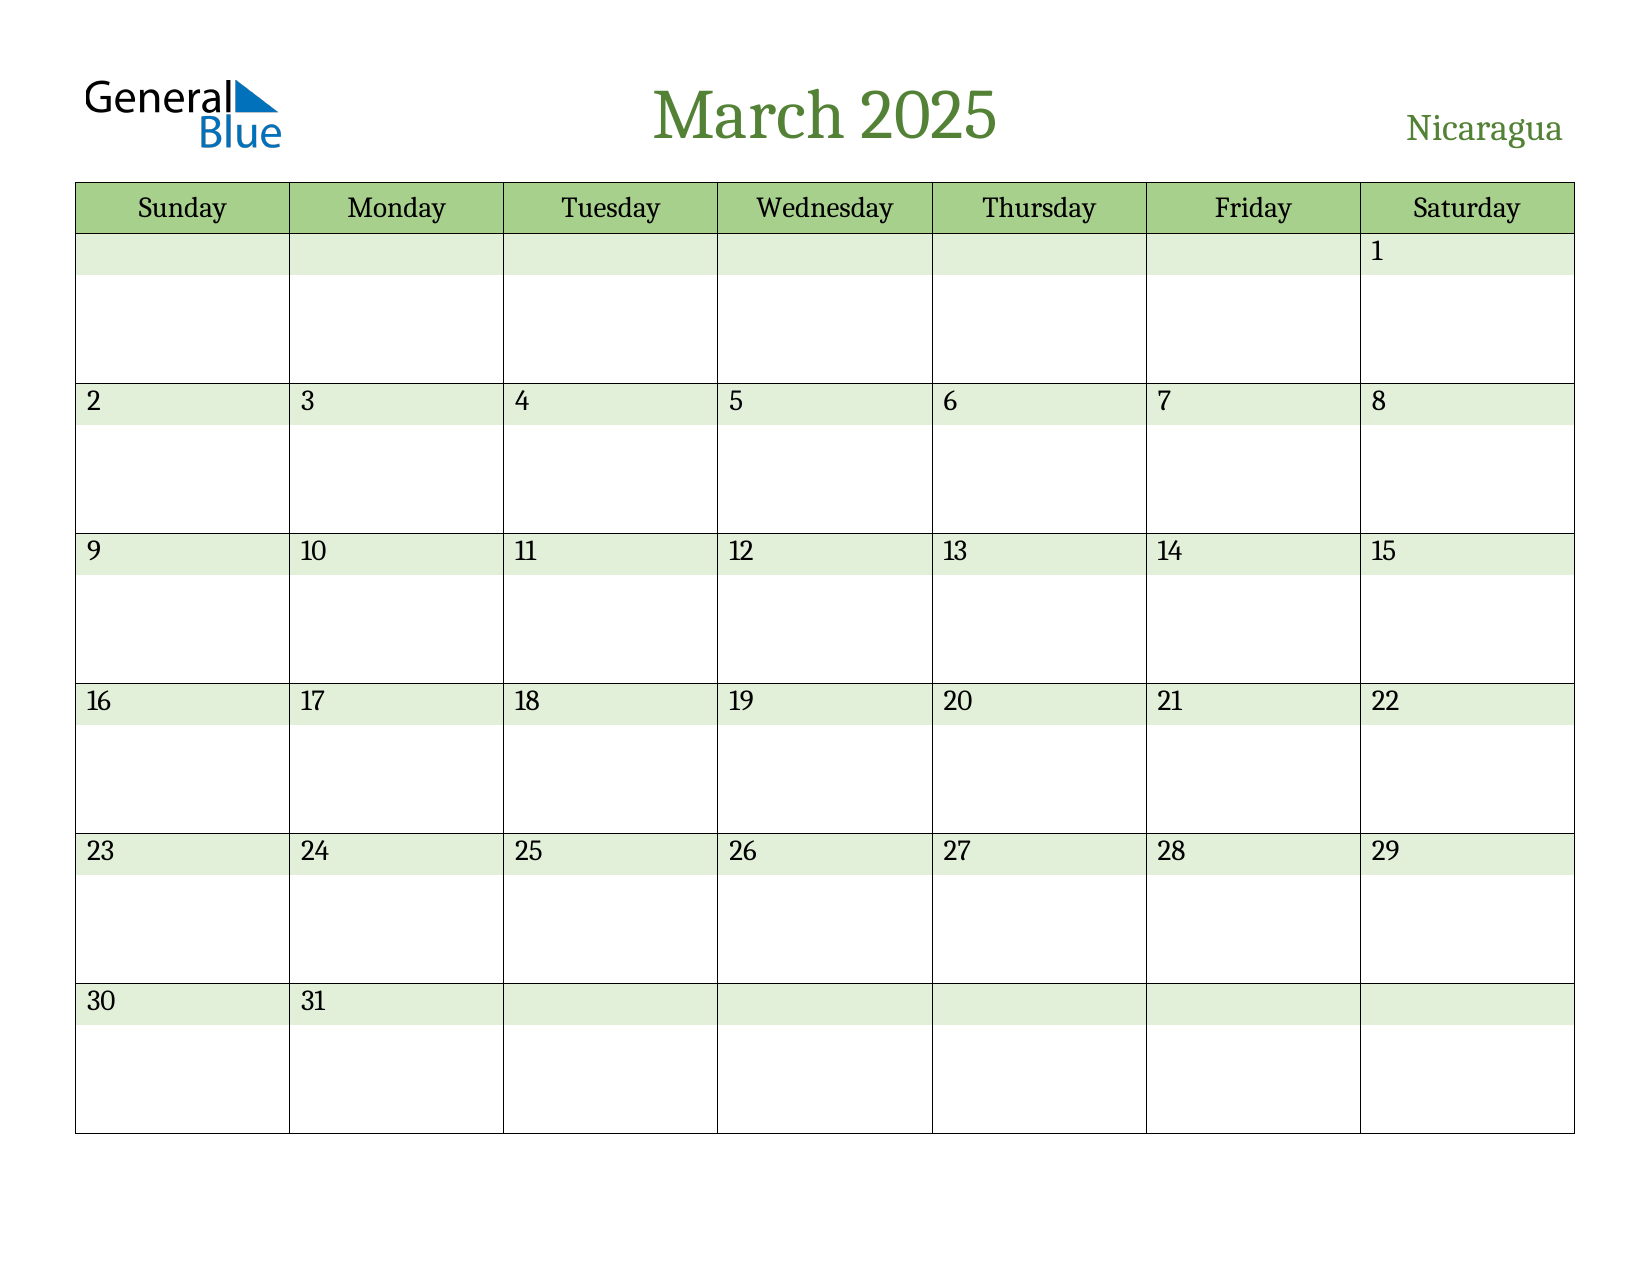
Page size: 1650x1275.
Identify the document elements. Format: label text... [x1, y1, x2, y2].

table_cell [1147, 575, 1360, 683]
table_cell [290, 234, 503, 275]
table_cell [718, 275, 932, 383]
table_cell [76, 875, 289, 983]
table_cell Tuesday [504, 183, 717, 233]
table_cell [504, 575, 717, 683]
table_cell 20 [933, 684, 1146, 725]
table_cell [290, 875, 503, 983]
table_cell [504, 275, 717, 383]
table_cell [290, 275, 503, 383]
table_cell 11 [504, 534, 717, 575]
table_cell 3 [290, 384, 503, 425]
table_cell [76, 425, 289, 533]
table_cell 26 [718, 834, 932, 875]
table_cell [1147, 984, 1360, 1025]
table_cell 13 [933, 534, 1146, 575]
table_cell [1147, 725, 1360, 833]
table_cell [504, 725, 717, 833]
table_cell [933, 234, 1146, 275]
table_cell 21 [1147, 684, 1360, 725]
table_cell 7 [1147, 384, 1360, 425]
table_cell 29 [1361, 834, 1574, 875]
table_cell [76, 725, 289, 833]
table_cell 14 [1147, 534, 1360, 575]
table_cell 6 [933, 384, 1146, 425]
table_cell 28 [1147, 834, 1360, 875]
table_cell [718, 234, 932, 275]
table_cell 8 [1361, 384, 1574, 425]
table_cell [1361, 1025, 1574, 1133]
table_cell 19 [718, 684, 932, 725]
table_cell 9 [76, 534, 289, 575]
table_header [76, 75, 503, 182]
table_cell [76, 1025, 289, 1133]
table_cell [933, 575, 1146, 683]
table_cell 30 [76, 984, 289, 1025]
table_cell [504, 875, 717, 983]
table_cell 25 [504, 834, 717, 875]
table_cell [1147, 1025, 1360, 1133]
table_cell [933, 275, 1146, 383]
table_cell 2 [76, 384, 289, 425]
table_cell [76, 275, 289, 383]
table_header March 2025 [504, 75, 1146, 182]
table_cell [1147, 234, 1360, 275]
table_cell 24 [290, 834, 503, 875]
table_cell Saturday [1361, 183, 1574, 233]
table_cell 10 [290, 534, 503, 575]
table_cell 31 [290, 984, 503, 1025]
table_cell 16 [76, 684, 289, 725]
table_cell [718, 575, 932, 683]
table_cell [76, 234, 289, 275]
table_cell 4 [504, 384, 717, 425]
table_cell 18 [504, 684, 717, 725]
table_cell [504, 1025, 717, 1133]
table_cell [718, 725, 932, 833]
table_cell [718, 875, 932, 983]
table_cell 23 [76, 834, 289, 875]
table_cell 15 [1361, 534, 1574, 575]
table_cell [1147, 875, 1360, 983]
table_cell 27 [933, 834, 1146, 875]
table_cell [290, 1025, 503, 1133]
table_cell [1361, 875, 1574, 983]
table_cell Wednesday [718, 183, 932, 233]
table_cell [504, 425, 717, 533]
table_cell [1361, 984, 1574, 1025]
table_cell Friday [1147, 183, 1360, 233]
table_cell [1361, 425, 1574, 533]
table_cell Thursday [933, 183, 1146, 233]
table_cell 5 [718, 384, 932, 425]
table_cell [1361, 575, 1574, 683]
table_cell [1361, 275, 1574, 383]
table_cell [933, 725, 1146, 833]
table_cell [290, 725, 503, 833]
table_cell [1147, 275, 1360, 383]
table_cell [1361, 725, 1574, 833]
table_cell [718, 1025, 932, 1133]
table_cell [933, 875, 1146, 983]
table_cell 17 [290, 684, 503, 725]
table_cell [933, 984, 1146, 1025]
table_cell [718, 425, 932, 533]
table_cell [504, 984, 717, 1025]
picture [86, 80, 281, 148]
table_cell [1147, 425, 1360, 533]
table_header Nicaragua [1146, 75, 1574, 182]
table_cell [504, 234, 717, 275]
table_cell Sunday [76, 183, 289, 233]
table_cell [290, 575, 503, 683]
table_cell [933, 425, 1146, 533]
table_cell 1 [1361, 234, 1574, 275]
table_cell [933, 1025, 1146, 1133]
table_cell Monday [290, 183, 503, 233]
table_cell [718, 984, 932, 1025]
table_cell [76, 575, 289, 683]
table_cell [290, 425, 503, 533]
table_cell 22 [1361, 684, 1574, 725]
table_cell 12 [718, 534, 932, 575]
